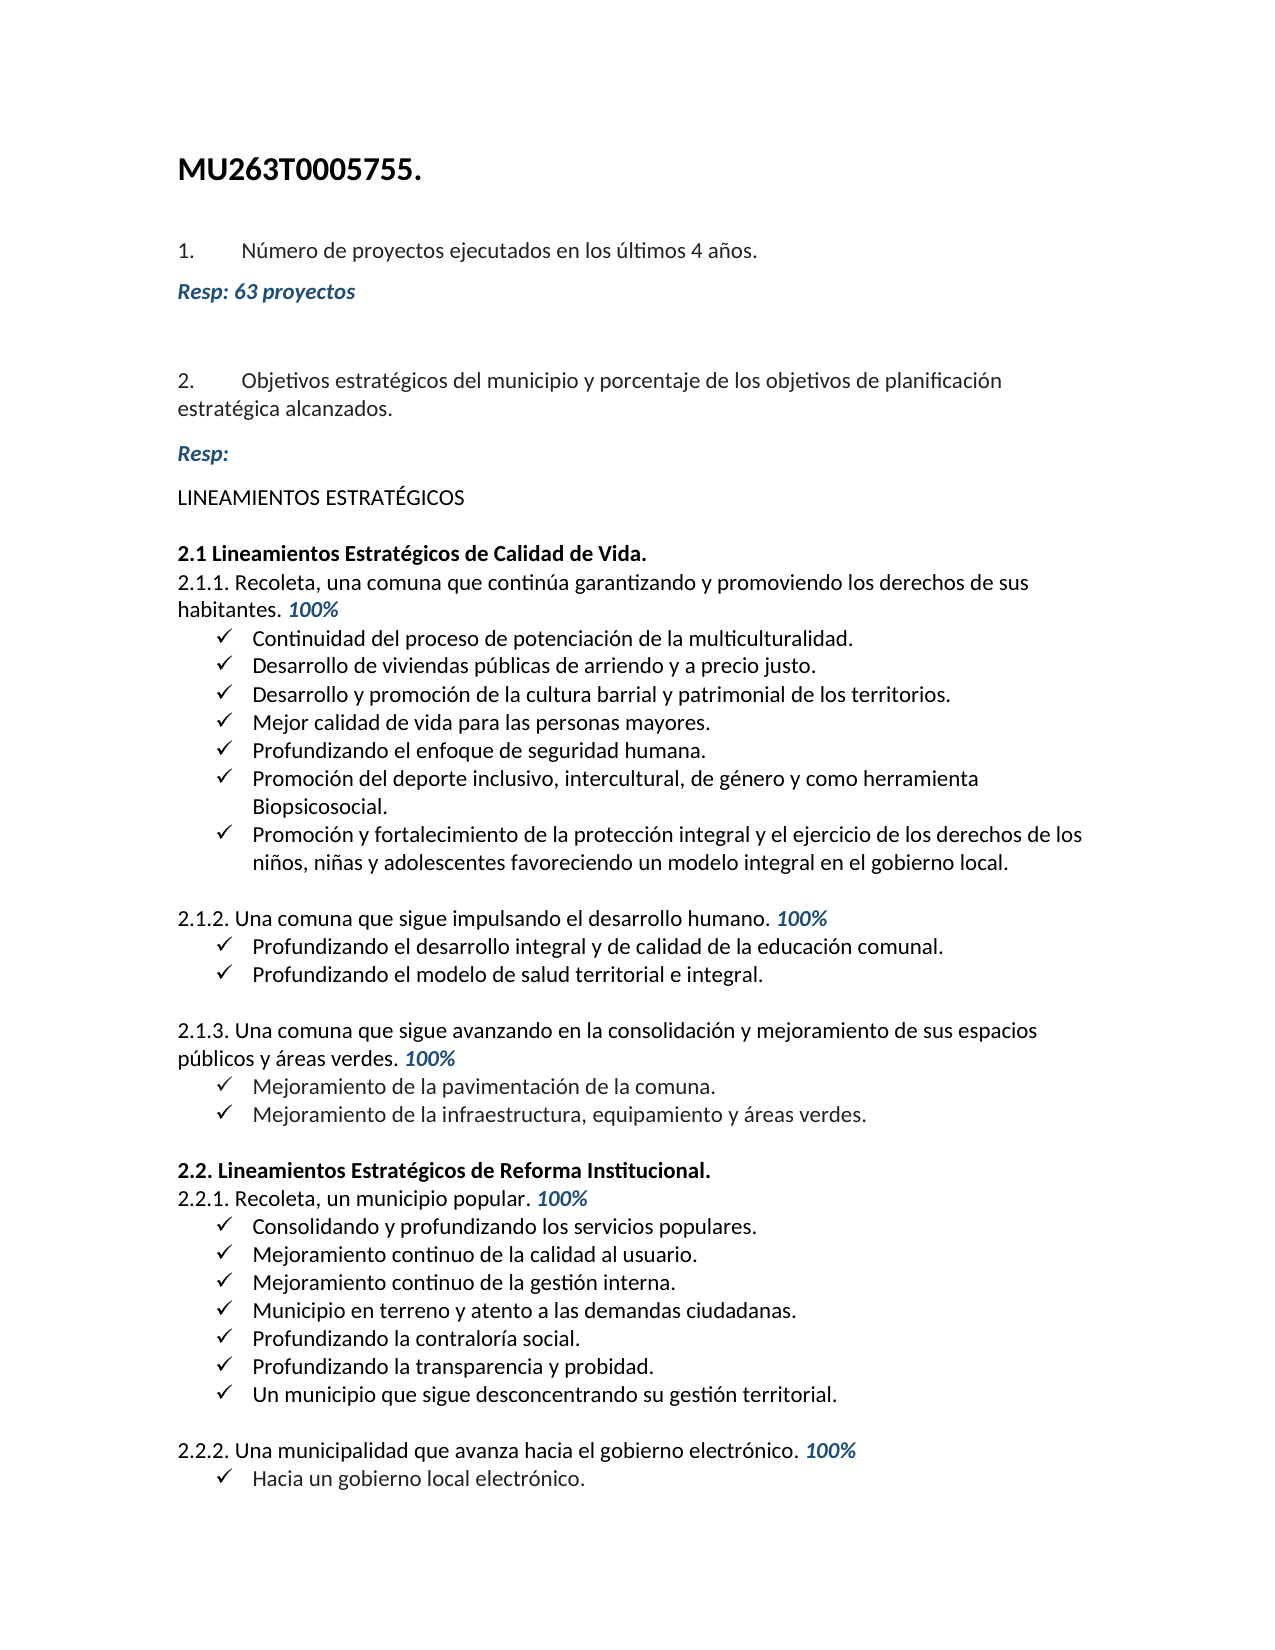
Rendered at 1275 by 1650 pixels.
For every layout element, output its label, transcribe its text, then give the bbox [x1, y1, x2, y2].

text 2.2.2. Una municipalidad que avanza hacia el gobierno electrónico. 100% [177, 1436, 1098, 1464]
text 2.1 Lineamientos Estratégicos de Calidad de Vida. [177, 539, 1098, 568]
list Profundizando la contraloría social. [215, 1324, 1098, 1352]
text 2.1.1. Recoleta, una comuna que continúa garantizando y promoviendo los derechos de sus habitantes. 100% [177, 568, 1098, 624]
list Desarrollo y promoción de la cultura barrial y patrimonial de los territorios. [215, 680, 1098, 708]
text 1. Número de proyectos ejecutados en los últimos 4 años. [177, 208, 1098, 264]
text 2.1.2. Una comuna que sigue impulsando el desarrollo humano. 100% [177, 904, 1098, 932]
text 2. Objetivos estratégicos del municipio y porcentaje de los objetivos de planificación estratégica alcanzados. [177, 366, 1098, 422]
list Desarrollo de viviendas públicas de arriendo y a precio justo. [215, 652, 1098, 680]
text MU263T0005755. [177, 148, 1098, 188]
list Consolidando y profundizando los servicios populares. [215, 1212, 1098, 1240]
list Continuidad del proceso de potenciación de la multiculturalidad. [215, 624, 1098, 652]
text LINEAMIENTOS ESTRATÉGICOS [177, 483, 1098, 512]
text 2.2.1. Recoleta, un municipio popular. 100% [177, 1184, 1098, 1212]
list Mejoramiento de la pavimentación de la comuna. [215, 1072, 1098, 1100]
list Promoción del deporte inclusivo, intercultural, de género y como herramienta Biopsicosocial. [215, 764, 1098, 820]
text Resp: 63 proyectos [177, 277, 1098, 305]
list Promoción y fortalecimiento de la protección integral y el ejercicio de los derechos de los niños, niñas y adolescentes favoreciendo un modelo integral en el gobierno local. [215, 820, 1098, 876]
list Hacia un gobierno local electrónico. [215, 1464, 1098, 1492]
list Mejoramiento continuo de la calidad al usuario. [215, 1240, 1098, 1268]
list Profundizando el desarrollo integral y de calidad de la educación comunal. [215, 932, 1098, 960]
list Profundizando la transparencia y probidad. [215, 1352, 1098, 1380]
list Un municipio que sigue desconcentrando su gestión territorial. [215, 1380, 1098, 1408]
list Municipio en terreno y atento a las demandas ciudadanas. [215, 1296, 1098, 1324]
list Profundizando el enfoque de seguridad humana. [215, 736, 1098, 764]
list Mejor calidad de vida para las personas mayores. [215, 708, 1098, 736]
list Profundizando el modelo de salud territorial e integral. [215, 960, 1098, 988]
text Resp: [177, 439, 1098, 467]
text 2.2. Lineamientos Estratégicos de Reforma Institucional. [177, 1156, 1098, 1184]
text 2.1.3. Una comuna que sigue avanzando en la consolidación y mejoramiento de sus espacios públicos y áreas verdes. 100% [177, 1016, 1098, 1072]
list Mejoramiento continuo de la gestión interna. [215, 1268, 1098, 1296]
list Mejoramiento de la infraestructura, equipamiento y áreas verdes. [215, 1100, 1098, 1128]
